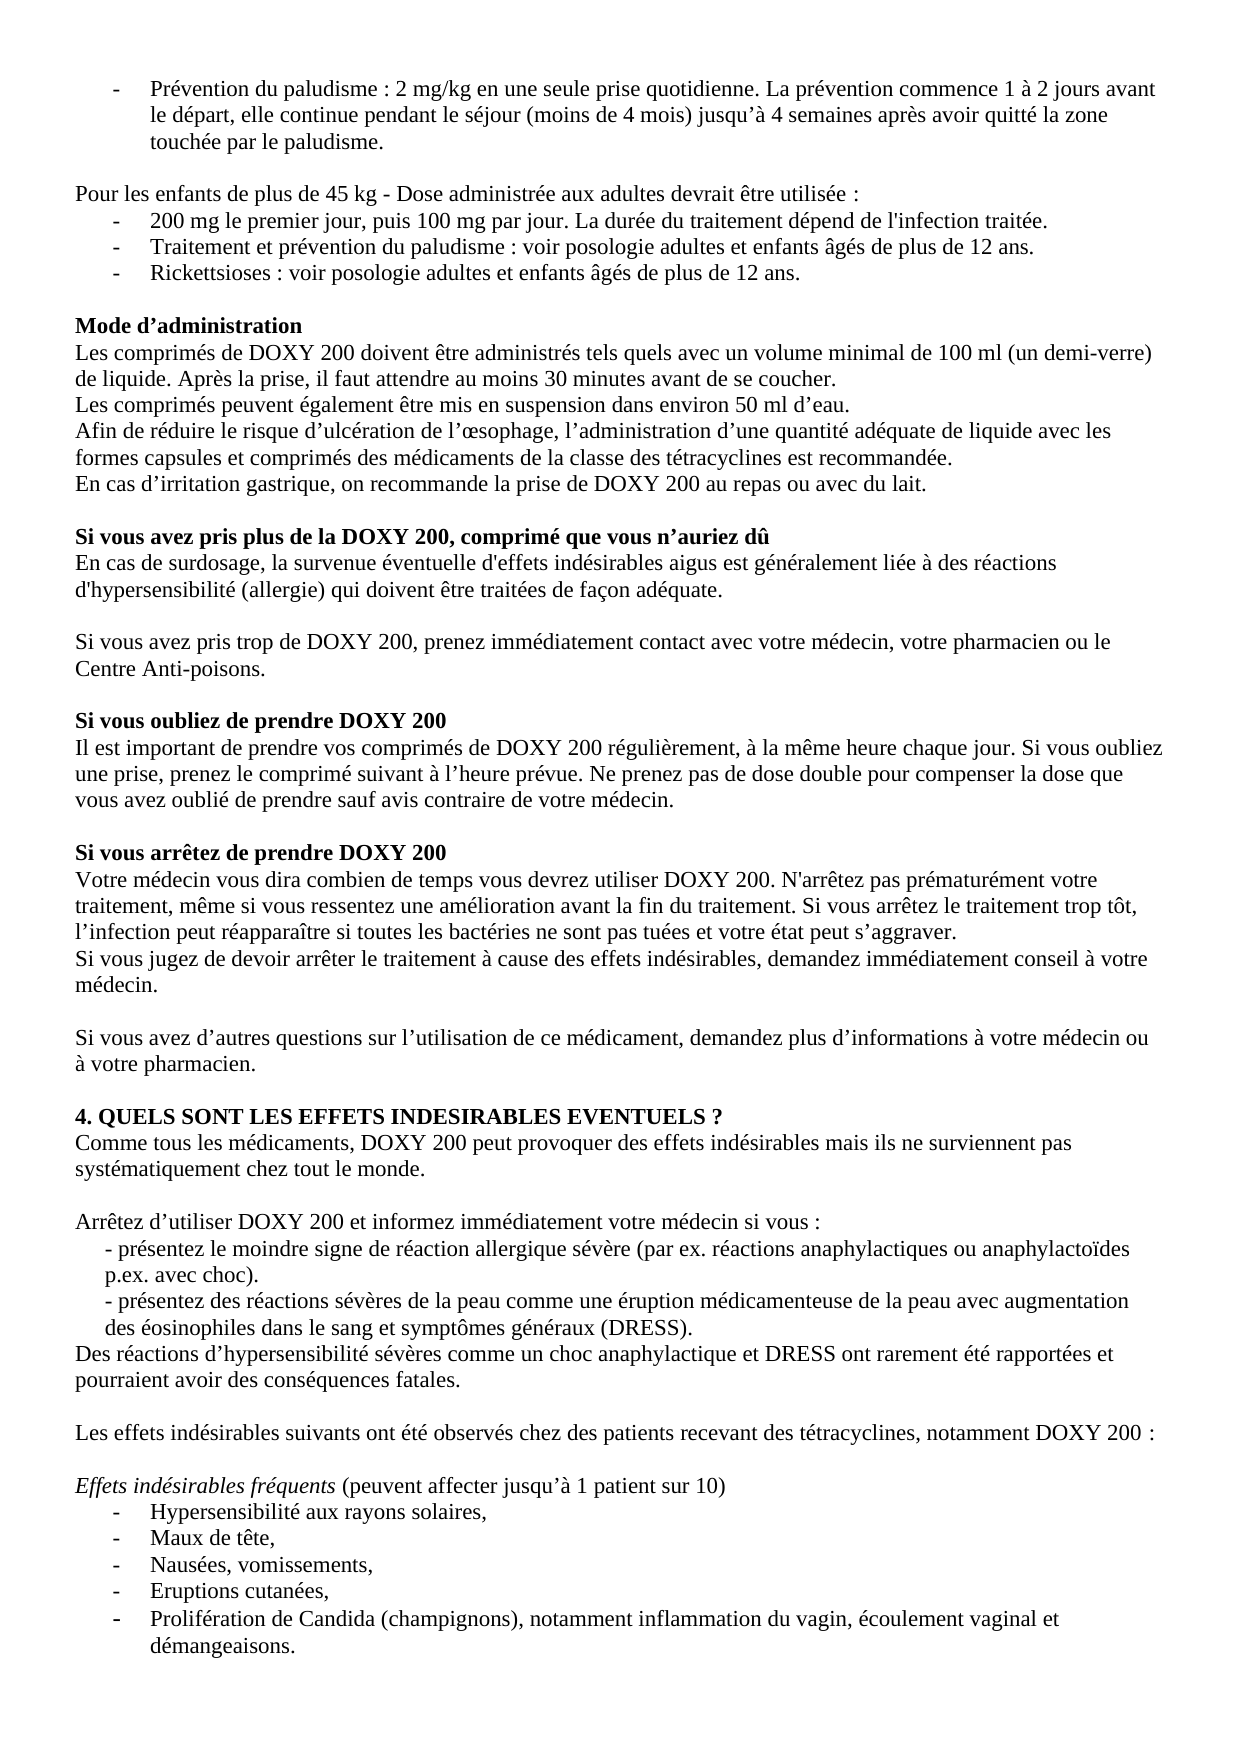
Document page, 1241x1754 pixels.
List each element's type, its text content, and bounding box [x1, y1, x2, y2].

list Prévention du paludisme : 2 mg/kg en une seule prise quotidienne. La prévention commence 1 à 2 jours avant le départ, elle continue pendant le séjour (moins de 4 mois) jusqu’à 4 semaines après avoir quitté la zone touchée par le paludisme. [112, 75, 1165, 154]
text Si vous jugez de devoir arrêter le traitement à cause des effets indésirables, demandez immédiatement conseil à votre médecin. [75, 945, 1165, 997]
list Eruptions cutanées, [112, 1577, 1165, 1603]
text Pour les enfants de plus de 45 kg - Dose administrée aux adultes devrait être utilisée : [75, 180, 1165, 207]
list 200 mg le premier jour, puis 100 mg par jour. La durée du traitement dépend de l'infection traitée. [112, 207, 1165, 233]
text Des réactions d’hypersensibilité sévères comme un choc anaphylactique et DRESS ont rarement été rapportées et pourraient avoir des conséquences fatales. [75, 1340, 1165, 1393]
text Si vous avez pris trop de DOXY 200, prenez immédiatement contact avec votre médecin, votre pharmacien ou le Centre Anti-poisons. [75, 628, 1165, 681]
text 4. QUELS SONT LES EFFETS INDESIRABLES EVENTUELS ? [75, 1103, 1165, 1129]
text Comme tous les médicaments, DOXY 200 peut provoquer des effets indésirables mais ils ne surviennent pas systématiquement chez tout le monde. [75, 1129, 1165, 1182]
text Si vous avez d’autres questions sur l’utilisation de ce médicament, demandez plus d’informations à votre médecin ou à votre pharmacien. [75, 1024, 1165, 1076]
list Maux de tête, [112, 1524, 1165, 1551]
text Si vous avez pris plus de la DOXY 200, comprimé que vous n’auriez dû [75, 523, 1165, 549]
text - présentez le moindre signe de réaction allergique sévère (par ex. réactions anaphylactiques ou anaphylactoïdes p.ex. avec choc). [104, 1234, 1165, 1287]
list Rickettsioses : voir posologie adultes et enfants âgés de plus de 12 ans. [112, 259, 1165, 286]
text Les comprimés de DOXY 200 doivent être administrés tels quels avec un volume minimal de 100 ml (un demi-verre) de liquide. Après la prise, il faut attendre au moins 30 minutes avant de se coucher. [75, 338, 1165, 391]
text Effets indésirables fréquents (peuvent affecter jusqu’à 1 patient sur 10) [75, 1472, 1165, 1498]
list Nausées, vomissements, [112, 1551, 1165, 1577]
text Mode d’administration [75, 312, 1165, 338]
text Afin de réduire le risque d’ulcération de l’œsophage, l’administration d’une quantité adéquate de liquide avec les formes capsules et comprimés des médicaments de la classe des tétracyclines est recommandée. [75, 418, 1165, 470]
text Les effets indésirables suivants ont été observés chez des patients recevant des tétracyclines, notamment DOXY 200 : [75, 1419, 1165, 1445]
text Les comprimés peuvent également être mis en suspension dans environ 50 ml d’eau. [75, 391, 1165, 418]
list Traitement et prévention du paludisme : voir posologie adultes et enfants âgés de plus de 12 ans. [112, 233, 1165, 259]
text Il est important de prendre vos comprimés de DOXY 200 régulièrement, à la même heure chaque jour. Si vous oubliez une prise, prenez le comprimé suivant à l’heure prévue. Ne prenez pas de dose double pour compenser la dose que vous avez oublié de prendre sauf avis contraire de votre médecin. [75, 734, 1165, 813]
text Si vous oubliez de prendre DOXY 200 [75, 707, 1165, 734]
text Arrêtez d’utiliser DOXY 200 et informez immédiatement votre médecin si vous : [75, 1208, 1165, 1234]
list Prolifération de Candida (champignons), notamment inflammation du vagin, écoulement vaginal et démangeaisons. [112, 1603, 1165, 1659]
text Votre médecin vous dira combien de temps vous devrez utiliser DOXY 200. N'arrêtez pas prématurément votre traitement, même si vous ressentez une amélioration avant la fin du traitement. Si vous arrêtez le traitement trop tôt, l’infection peut réapparaître si toutes les bactéries ne sont pas tuées et votre état peut s’aggraver. [75, 866, 1165, 945]
list Hypersensibilité aux rayons solaires, [112, 1498, 1165, 1524]
text - présentez des réactions sévères de la peau comme une éruption médicamenteuse de la peau avec augmentation des éosinophiles dans le sang et symptômes généraux (DRESS). [104, 1287, 1165, 1340]
text En cas de surdosage, la survenue éventuelle d'effets indésirables aigus est généralement liée à des réactions d'hypersensibilité (allergie) qui doivent être traitées de façon adéquate. [75, 549, 1165, 602]
text Si vous arrêtez de prendre DOXY 200 [75, 839, 1165, 866]
text En cas d’irritation gastrique, on recommande la prise de DOXY 200 au repas ou avec du lait. [75, 470, 1165, 497]
